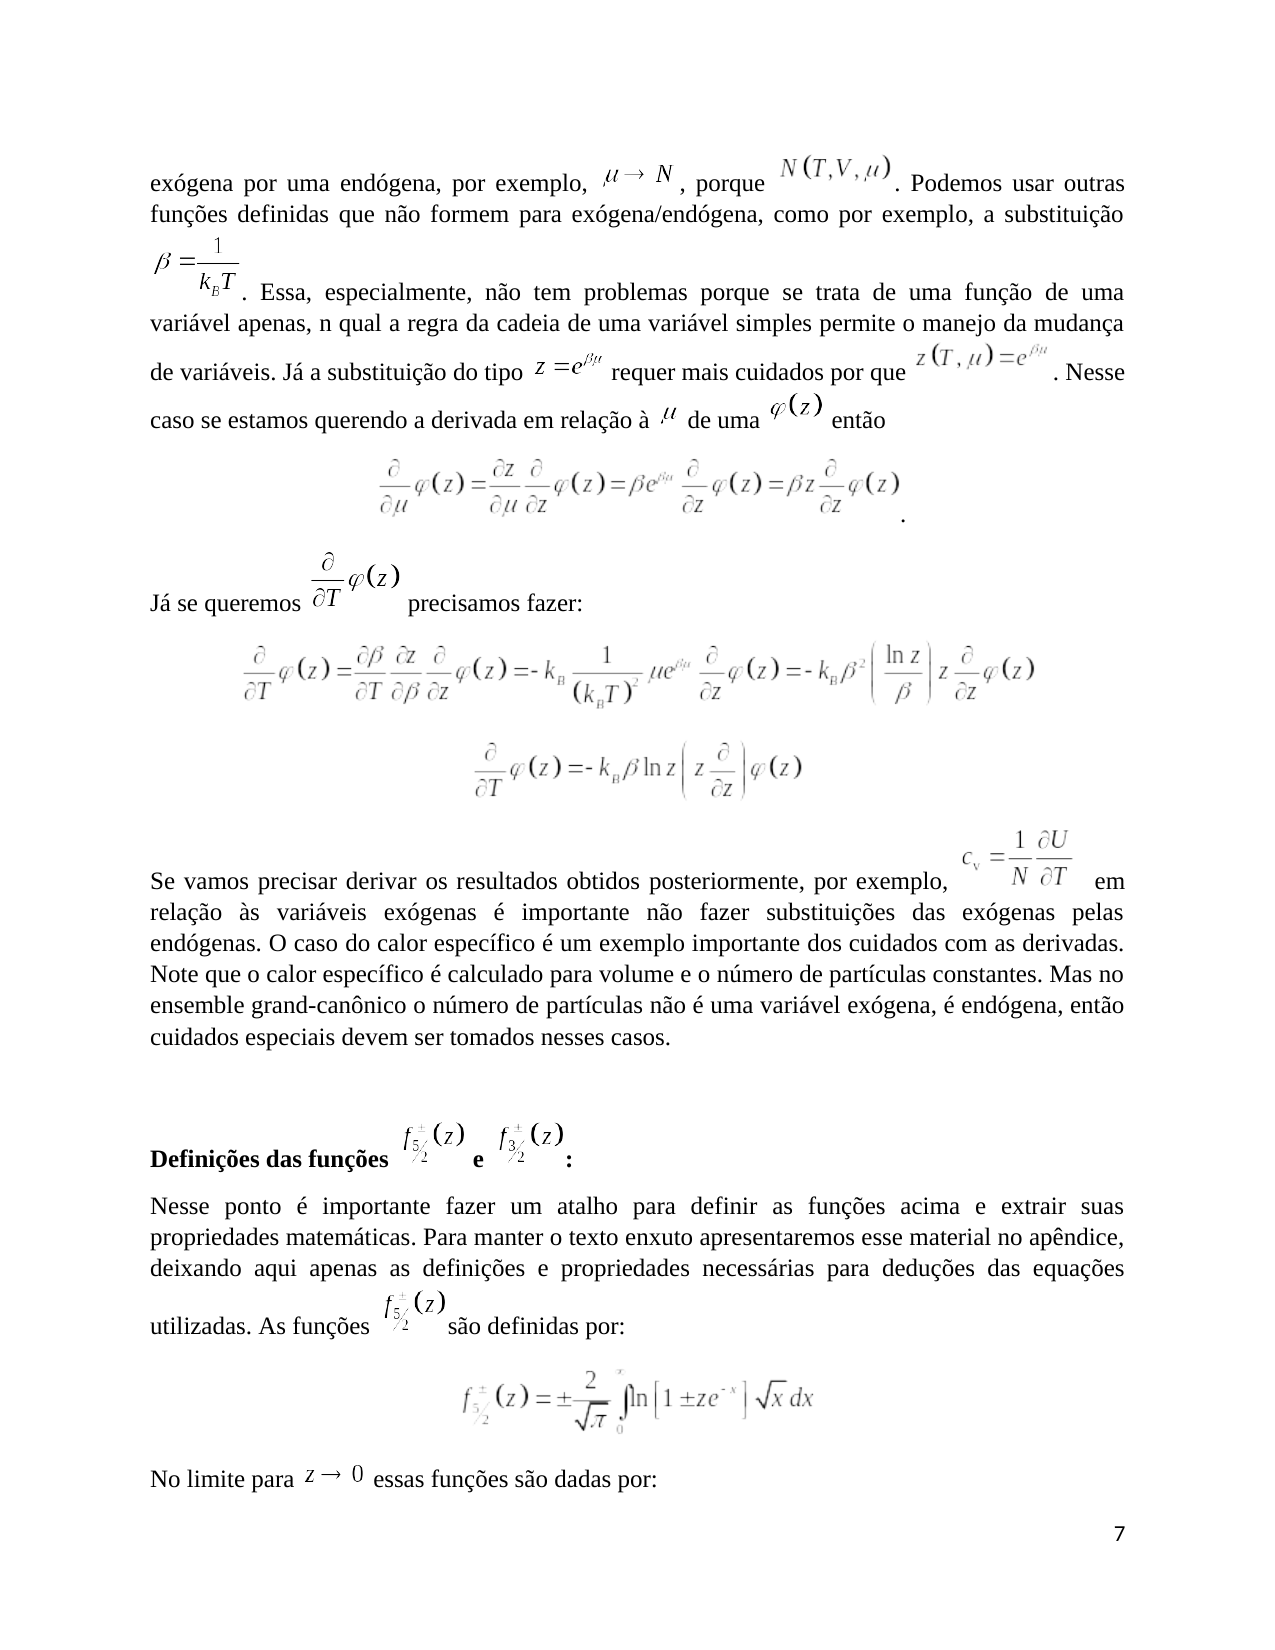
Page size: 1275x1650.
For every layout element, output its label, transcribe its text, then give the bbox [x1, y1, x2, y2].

text Já se queremos precisamos fazer: [150, 546, 1125, 617]
text . [150, 453, 1125, 527]
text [150, 150, 1125, 434]
text No limite para essas funções são dadas por: [150, 1459, 1125, 1493]
text Se vamos precisar derivar os resultados obtidos posteriormente, por exemplo, em relação às variáveis exógenas é importante não fazer substituições das exógenas pelas endógenas. O caso do calor específico é um exemplo importante dos cuidados com as derivadas. Note que o calor específico é calculado para volume e o número de partículas constantes. Mas no ensemble grand-canônico o número de partículas não é uma variável exógena, é endógena, então cuidados especiais devem ser tomados nesses casos. [150, 825, 1125, 1050]
text Definições das funções e : [150, 1117, 1125, 1172]
text Nesse ponto é importante fazer um atalho para definir as funções acima e extrair suas propriedades matemáticas. Para manter o texto enxuto apresentaremos esse material no apêndice, deixando aqui apenas as definições e propriedades necessárias para deduções das equações utilizadas. As funções são definidas por: [150, 1191, 1125, 1340]
